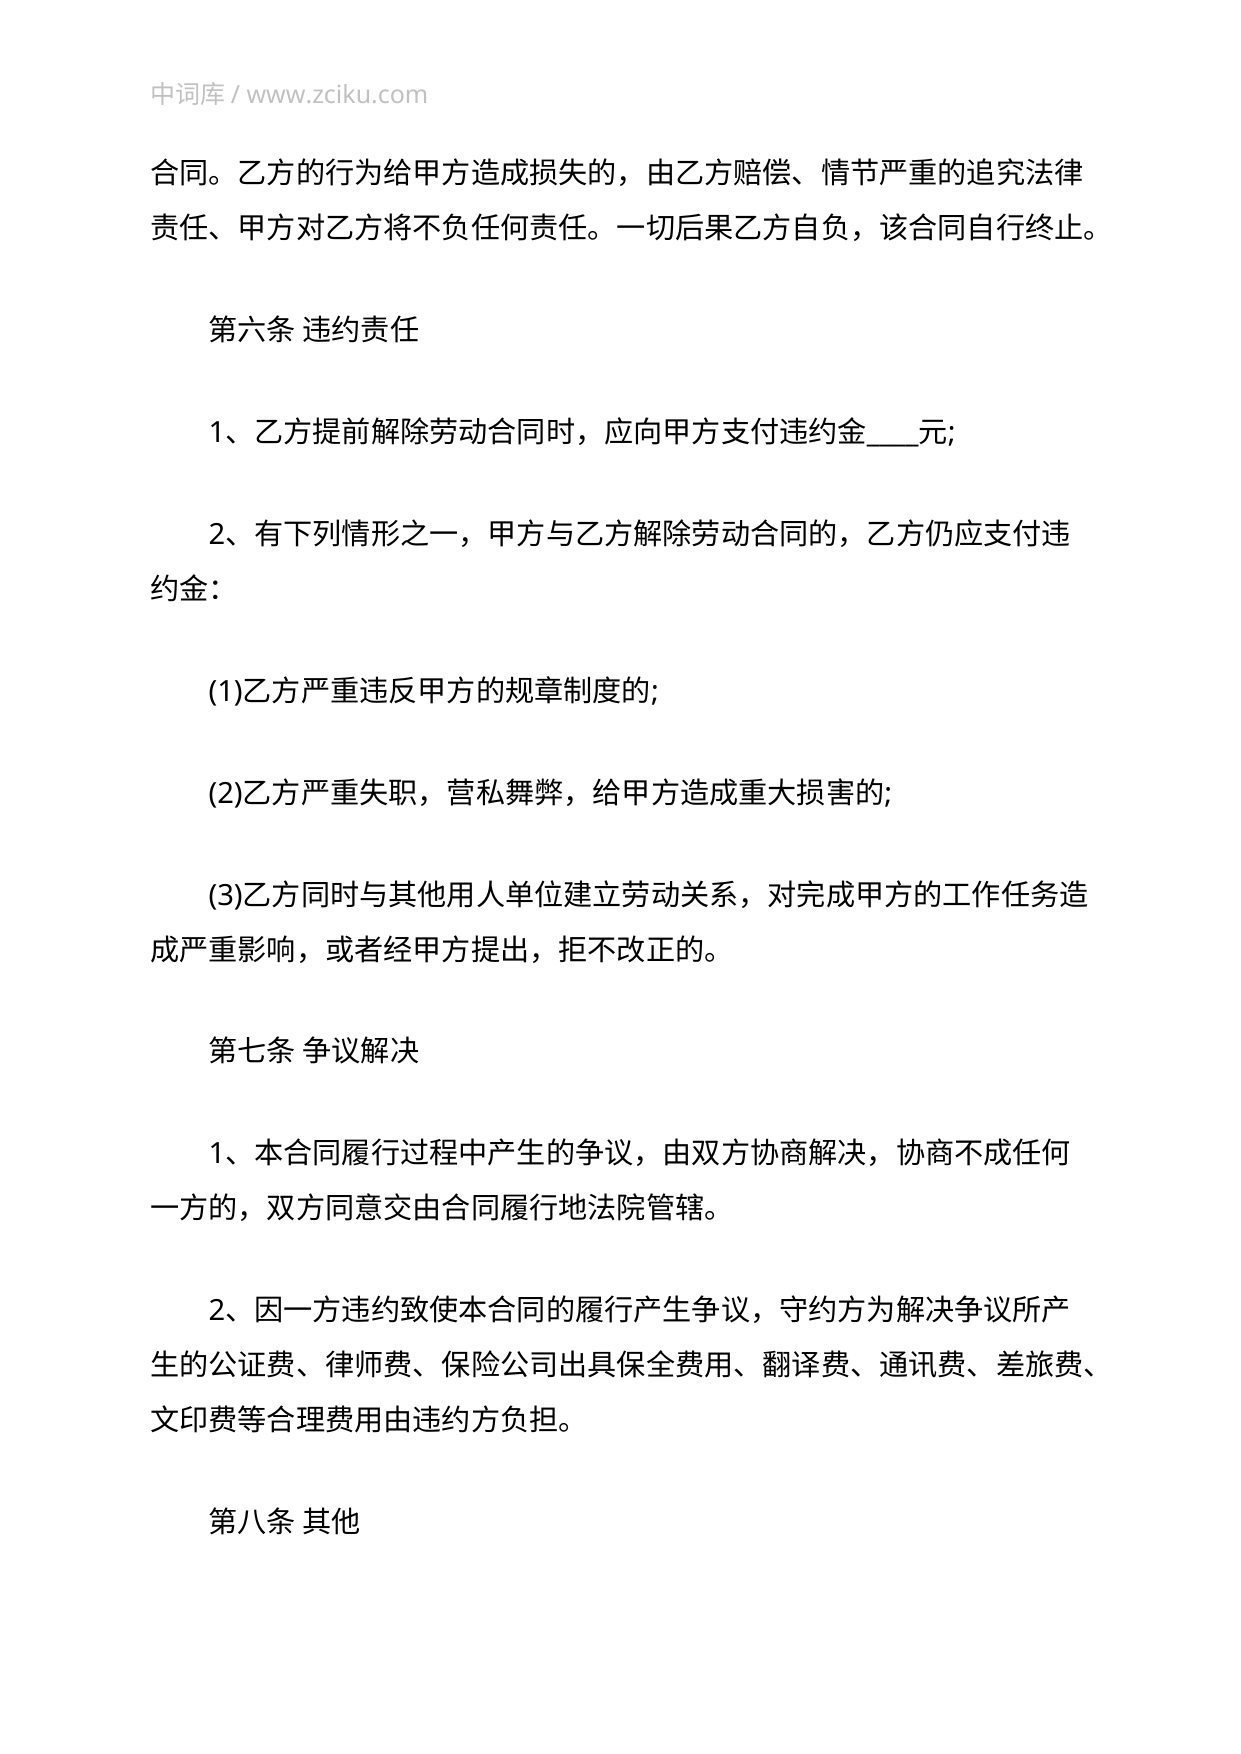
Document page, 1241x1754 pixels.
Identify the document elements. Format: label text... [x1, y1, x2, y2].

text 第六条 违约责任 [150, 307, 1090, 349]
text 2、因一方违约致使本合同的履行产生争议，守约方为解决争议所产生的公证费、律师费、保险公司出具保全费用、翻译费、通讯费、差旅费、文印费等合理费用由违约方负担。 [150, 1286, 1090, 1439]
text (3)乙方同时与其他用人单位建立劳动关系，对完成甲方的工作任务造成严重影响，或者经甲方提出，拒不改正的。 [150, 871, 1090, 968]
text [150, 150, 1090, 247]
text 第七条 争议解决 [150, 1028, 1090, 1070]
text 1、乙方提前解除劳动合同时，应向甲方支付违约金____元; [150, 408, 1090, 451]
text 1、本合同履行过程中产生的争议，由双方协商解决，协商不成任何一方的，双方同意交由合同履行地法院管辖。 [150, 1130, 1090, 1227]
text (1)乙方严重违反甲方的规章制度的; [150, 667, 1090, 709]
text (2)乙方严重失职，营私舞弊，给甲方造成重大损害的; [150, 769, 1090, 812]
text 2、有下列情形之一，甲方与乙方解除劳动合同的，乙方仍应支付违约金： [150, 510, 1090, 608]
text 第八条 其他 [150, 1498, 1090, 1540]
